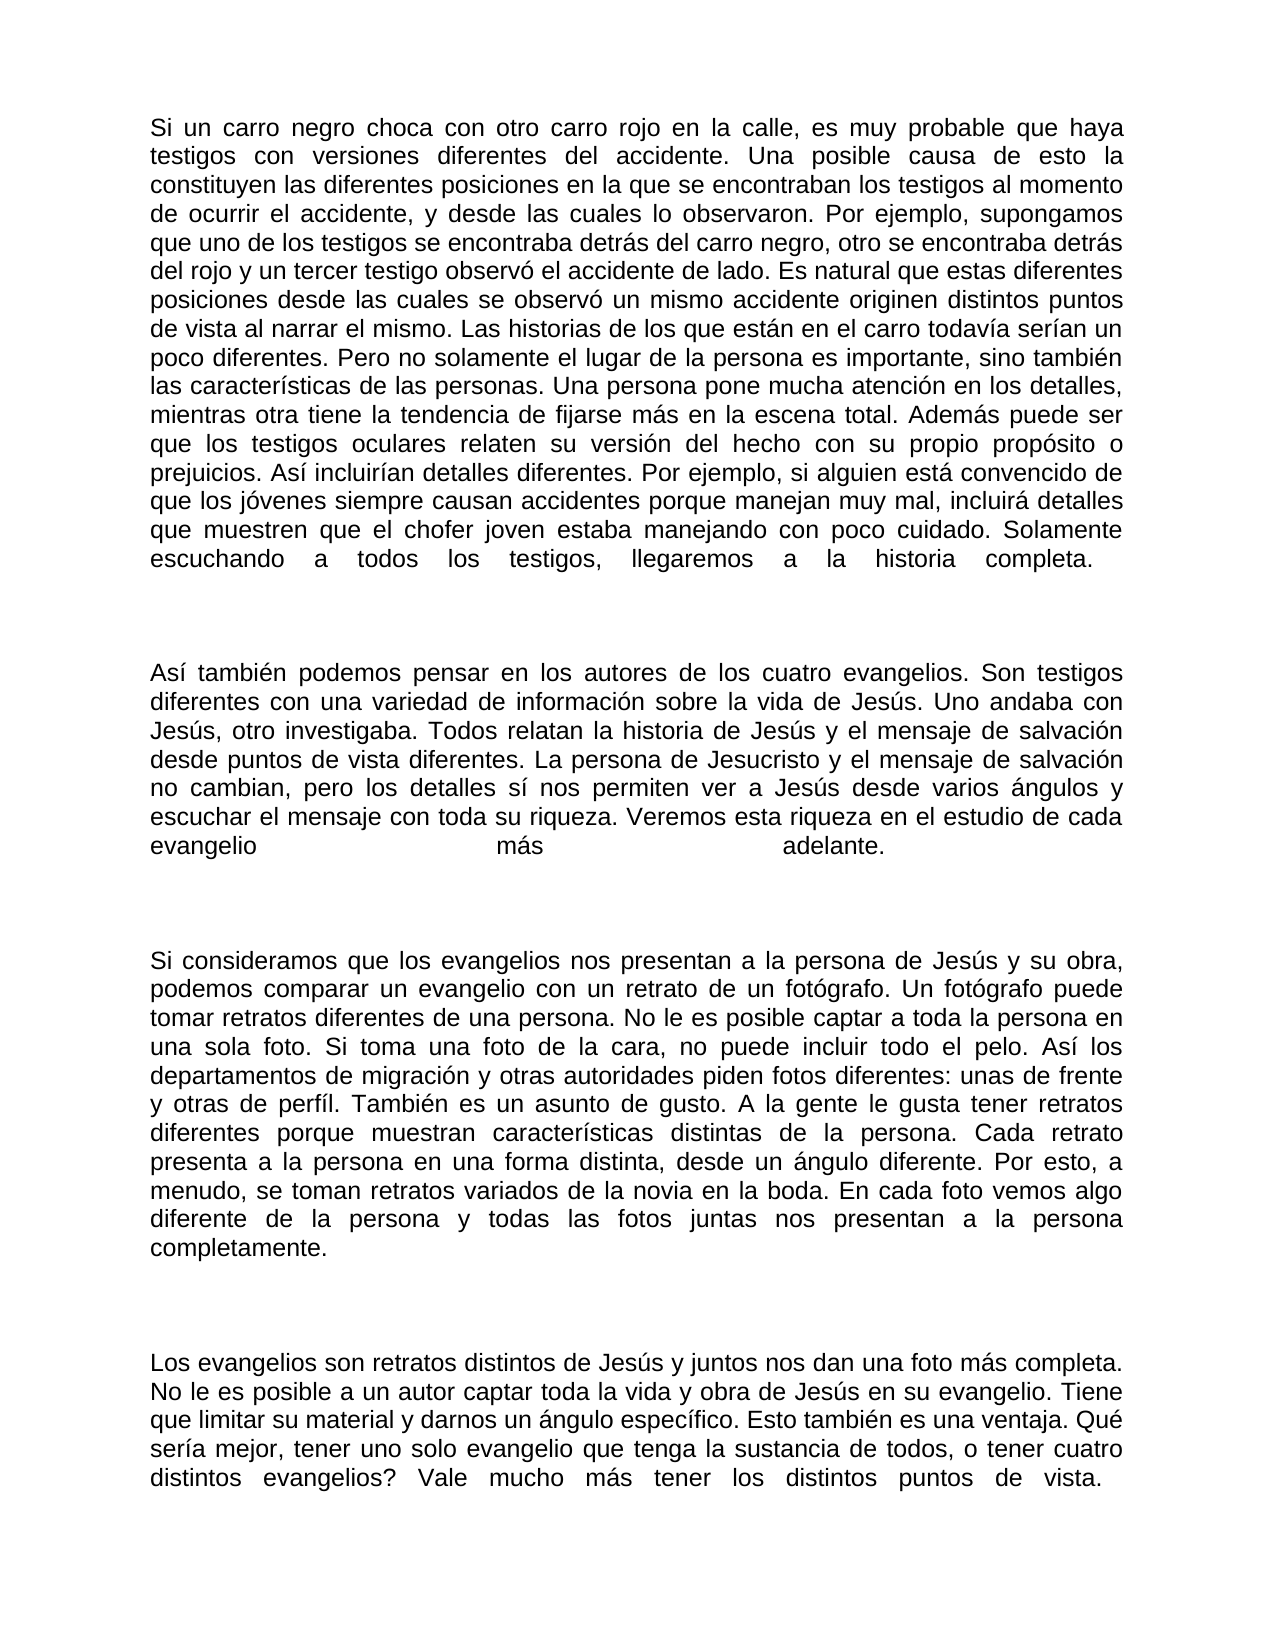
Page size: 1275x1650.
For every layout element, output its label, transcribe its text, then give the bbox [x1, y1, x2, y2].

text Así también podemos pensar en los autores de los cuatro evangelios. Son testigos diferentes con una variedad de información sobre la vida de Jesús. Uno andaba con Jesús, otro investigaba. Todos relatan la historia de Jesús y el mensaje de salvación desde puntos de vista diferentes. La persona de Jesucristo y el mensaje de salvación no cambian, pero los detalles sí nos permiten ver a Jesús desde varios ángulos y escuchar el mensaje con toda su riqueza. Veremos esta riqueza en el estudio de cada evangelio más adelante. [150, 658, 1125, 916]
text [150, 1348, 1125, 1492]
text Si consideramos que los evangelios nos presentan a la persona de Jesús y su obra, podemos comparar un evangelio con un retrato de un fotógrafo. Un fotógrafo puede tomar retratos diferentes de una persona. No le es posible captar a toda la persona en una sola foto. Si toma una foto de la cara, no puede incluir todo el pelo. Así los departamentos de migración y otras autoridades piden fotos diferentes: unas de frente y otras de perfíl. También es un asunto de gusto. A la gente le gusta tener retratos diferentes porque muestran características distintas de la persona. Cada retrato presenta a la persona en una forma distinta, desde un ángulo diferente. Por esto, a menudo, se toman retratos variados de la novia en la boda. En cada foto vemos algo diferente de la persona y todas las fotos juntas nos presentan a la persona completamente. [150, 946, 1125, 1319]
text Si un carro negro choca con otro carro rojo en la calle, es muy probable que haya testigos con versiones diferentes del accidente. Una posible causa de esto la constituyen las diferentes posiciones en la que se encontraban los testigos al momento de ocurrir el accidente, y desde las cuales lo observaron. Por ejemplo, supongamos que uno de los testigos se encontraba detrás del carro negro, otro se encontraba detrás del rojo y un tercer testigo observó el accidente de lado. Es natural que estas diferentes posiciones desde las cuales se observó un mismo accidente originen distintos puntos de vista al narrar el mismo. Las historias de los que están en el carro todavía serían un poco diferentes. Pero no solamente el lugar de la persona es importante, sino también las características de las personas. Una persona pone mucha atención en los detalles, mientras otra tiene la tendencia de fijarse más en la escena total. Además puede ser que los testigos oculares relaten su versión del hecho con su propio propósito o prejuicios. Así incluirían detalles diferentes. Por ejemplo, si alguien está convencido de que los jóvenes siempre causan accidentes porque manejan muy mal, incluirá detalles que muestren que el chofer joven estaba manejando con poco cuidado. Solamente escuchando a todos los testigos, llegaremos a la historia completa. [150, 112, 1125, 629]
